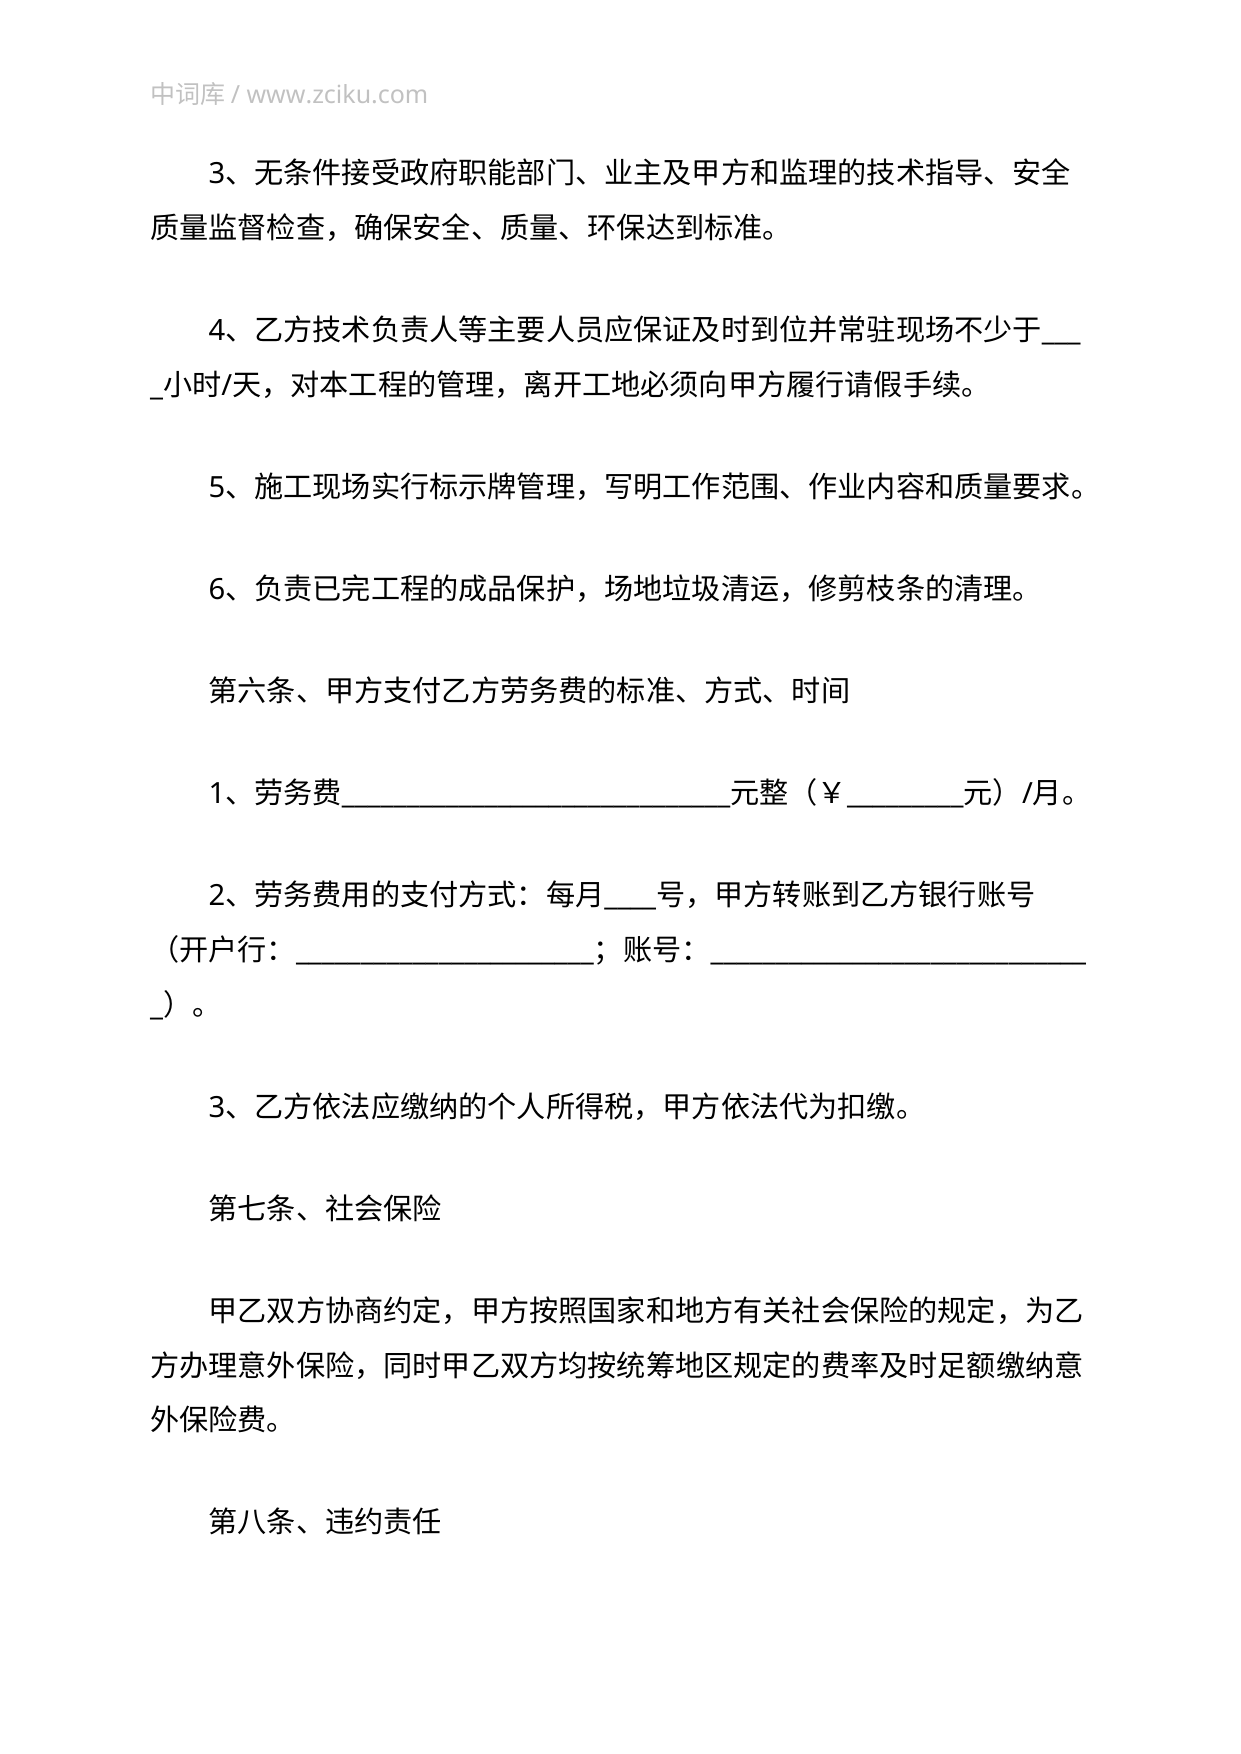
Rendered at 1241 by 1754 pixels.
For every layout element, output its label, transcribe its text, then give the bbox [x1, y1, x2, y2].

text 5、施工现场实行标示牌管理，写明工作范围、作业内容和质量要求。 [150, 464, 1090, 506]
text 第八条、违约责任 [150, 1499, 1090, 1541]
text 6、负责已完工程的成品保护，场地垃圾清运，修剪枝条的清理。 [150, 566, 1090, 608]
text 3、无条件接受政府职能部门、业主及甲方和监理的技术指导、安全质量监督检查，确保安全、质量、环保达到标准。 [150, 150, 1090, 247]
text 甲乙双方协商约定，甲方按照国家和地方有关社会保险的规定，为乙方办理意外保险，同时甲乙双方均按统筹地区规定的费率及时足额缴纳意外保险费。 [150, 1287, 1090, 1439]
text 4、乙方技术负责人等主要人员应保证及时到位并常驻现场不少于____小时/天，对本工程的管理，离开工地必须向甲方履行请假手续。 [150, 307, 1090, 404]
text 2、劳务费用的支付方式：每月____号，甲方转账到乙方银行账号（开户行：_______________________；账号：______________________________）。 [150, 871, 1090, 1024]
text 第七条、社会保险 [150, 1185, 1090, 1228]
text 3、乙方依法应缴纳的个人所得税，甲方依法代为扣缴。 [150, 1083, 1090, 1126]
text 第六条、甲方支付乙方劳务费的标准、方式、时间 [150, 668, 1090, 710]
text 1、劳务费______________________________元整（￥_________元）/月。 [150, 769, 1090, 812]
